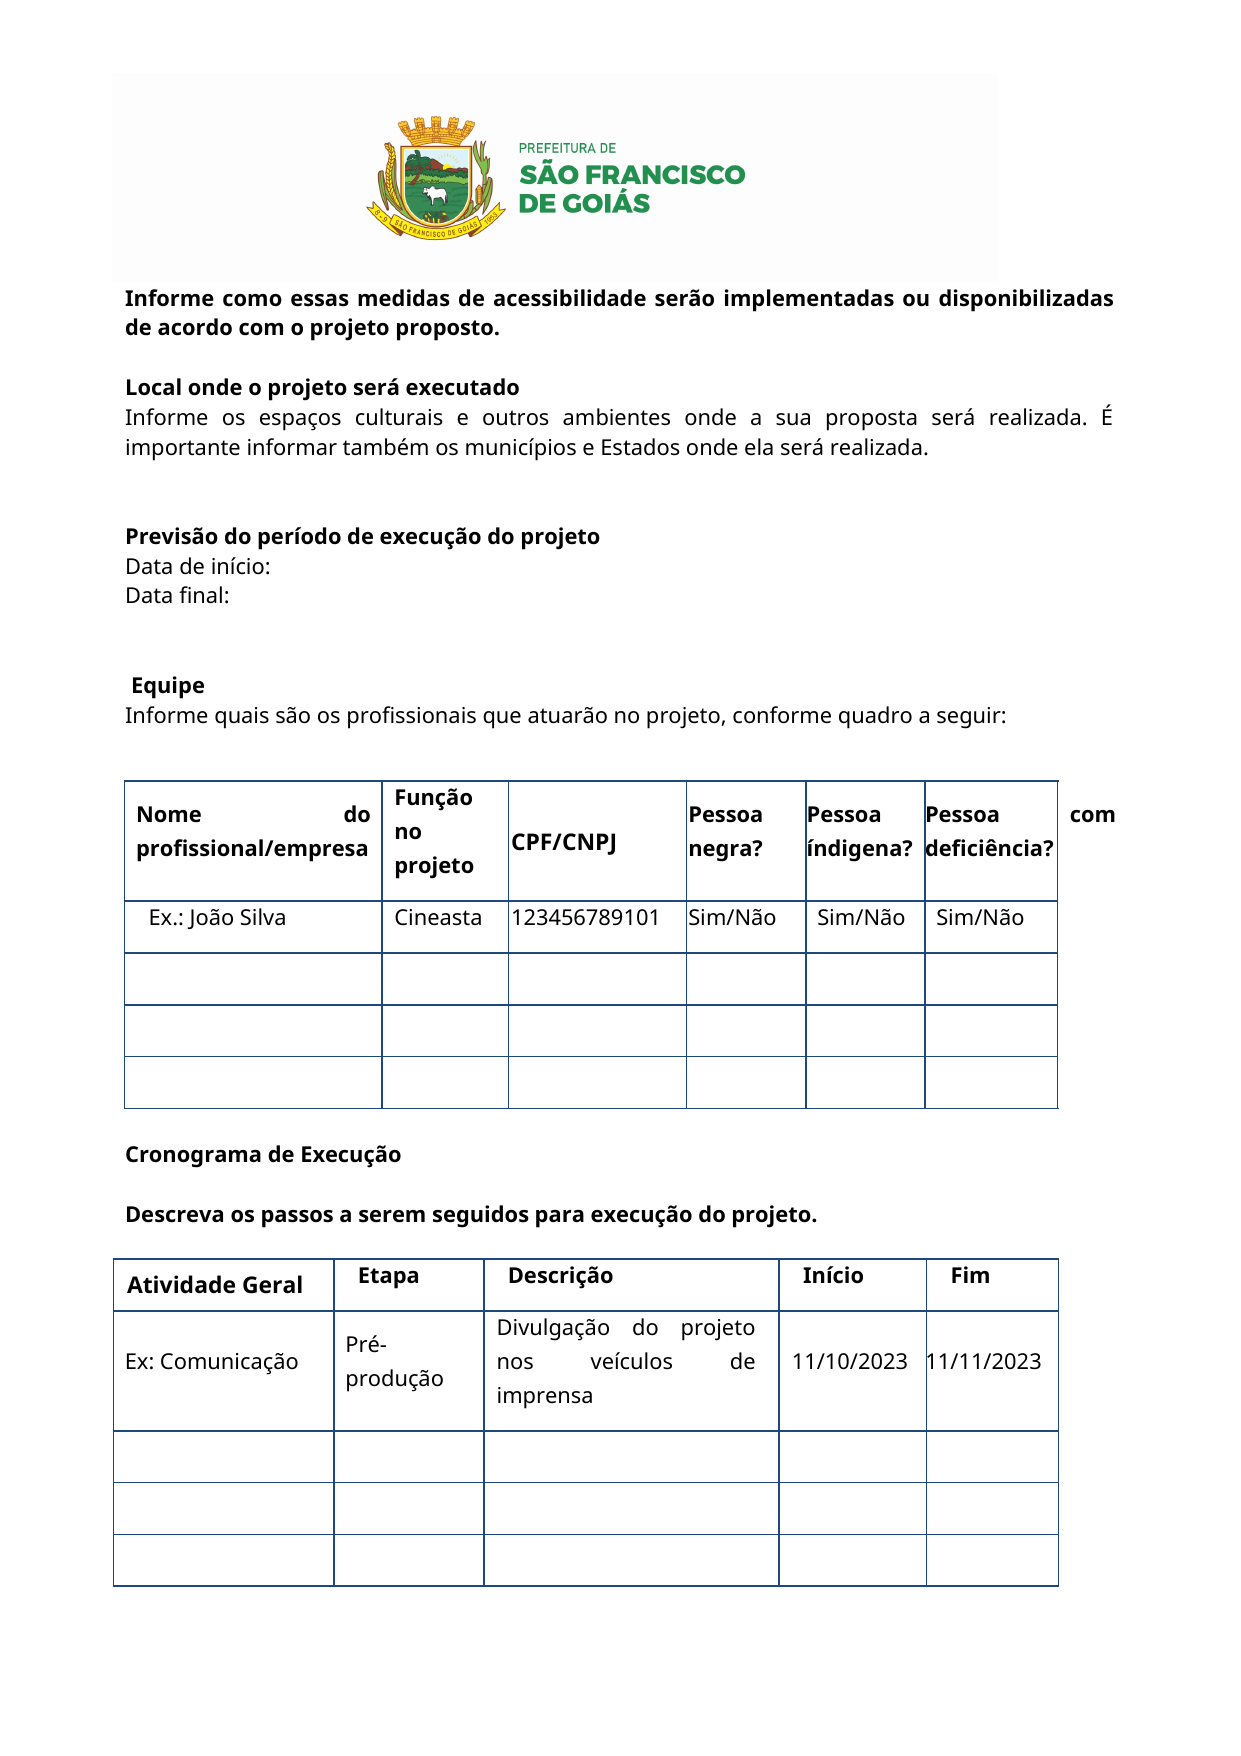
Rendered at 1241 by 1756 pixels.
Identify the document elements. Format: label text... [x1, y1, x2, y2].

text Cronograma de Execução [125, 1139, 1115, 1169]
table_cell 11/11/2023 [927, 1312, 1058, 1430]
table_cell [485, 1535, 778, 1585]
text Informe os espaços culturais e outros ambientes onde a sua proposta será realizada. É importante informar também os municípios e Estados onde ela será realizada. [125, 402, 1115, 461]
table_header Etapa [335, 1260, 483, 1310]
text Data de início: [125, 551, 1115, 581]
table_cell [927, 1535, 1058, 1585]
table_header Fim [927, 1260, 1058, 1310]
table_cell [335, 1432, 483, 1482]
table_cell 11/10/2023 [780, 1312, 926, 1430]
text Equipe [125, 670, 1115, 700]
text Previsão do período de execução do projeto [125, 521, 1115, 551]
table_cell [114, 1535, 333, 1585]
text Local onde o projeto será executado [125, 372, 1115, 402]
table_cell [780, 1432, 926, 1482]
table_header [113, 730, 1063, 1109]
table_cell Pré-produção [335, 1312, 483, 1430]
text Informe como essas medidas de acessibilidade serão implementadas ou disponibilizadas de acordo com o projeto proposto. [125, 283, 1115, 342]
table_cell [335, 1535, 483, 1585]
picture [112, 73, 999, 283]
table_cell [780, 1535, 926, 1585]
table_cell [927, 1432, 1058, 1482]
table_cell [114, 1483, 333, 1533]
table_header Início [780, 1260, 926, 1310]
table_cell [485, 1483, 778, 1533]
table_cell Divulgação do projeto nos veículos de imprensa [485, 1312, 778, 1430]
table_cell [780, 1483, 926, 1533]
text Descreva os passos a serem seguidos para execução do projeto. [125, 1198, 1115, 1228]
table_cell [335, 1483, 483, 1533]
table_cell [927, 1483, 1058, 1533]
table_cell [114, 1432, 333, 1482]
table_cell [485, 1432, 778, 1482]
table_header Descrição [485, 1260, 778, 1310]
table_header Atividade Geral [114, 1260, 333, 1310]
text Informe quais são os profissionais que atuarão no projeto, conforme quadro a seguir: [125, 700, 1115, 729]
text Data final: [125, 581, 1115, 610]
table_cell Ex: Comunicação [114, 1312, 333, 1430]
